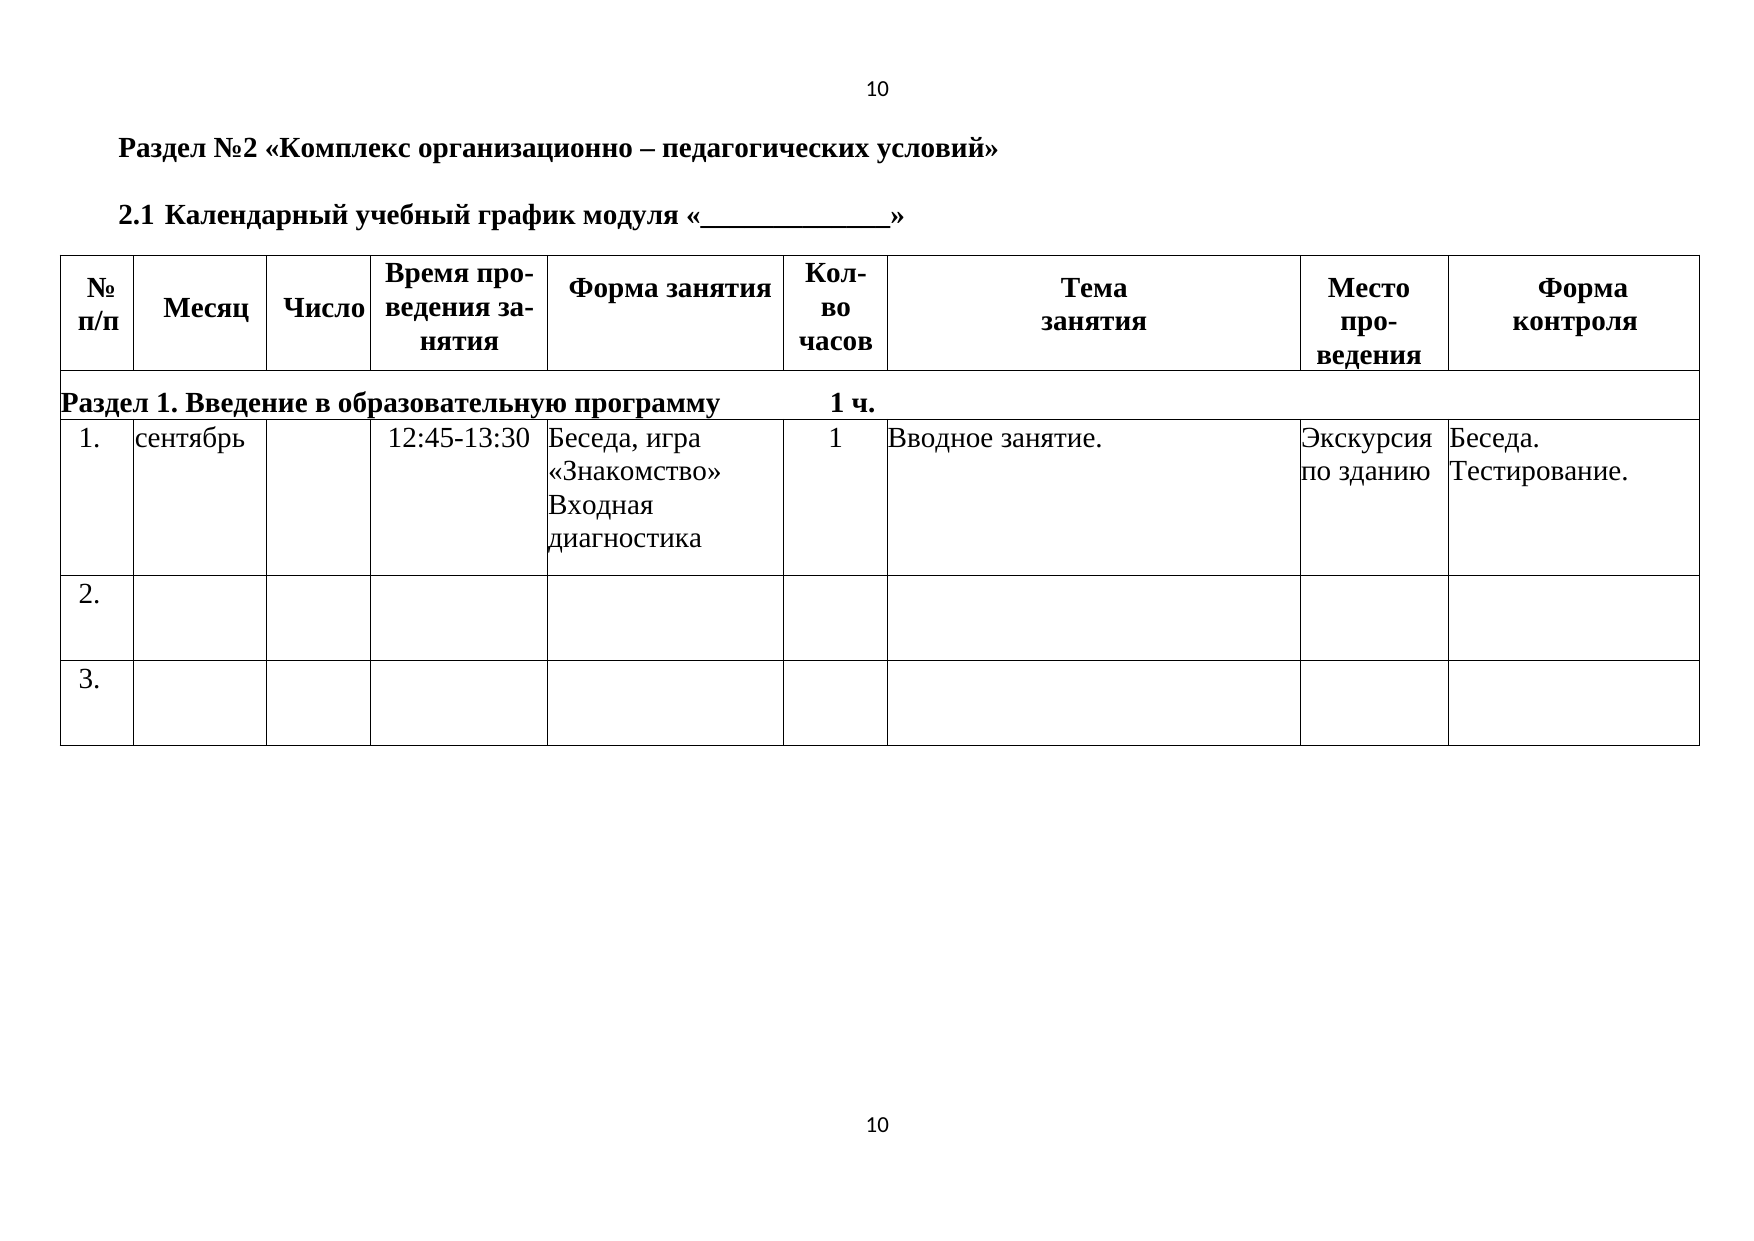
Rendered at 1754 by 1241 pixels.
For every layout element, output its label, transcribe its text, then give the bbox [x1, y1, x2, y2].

table_header Месяц [134, 256, 266, 370]
table_cell [371, 661, 547, 745]
table_cell [267, 661, 370, 745]
list Календарный учебный график модуля «_____________» [118, 197, 1636, 231]
table_cell [1449, 576, 1699, 660]
table_cell сентябрь [134, 420, 266, 575]
table_cell 1 [784, 420, 887, 575]
table_cell Беседа, игра «Знакомство» Входная диагностика [548, 420, 783, 575]
table_cell [61, 420, 133, 575]
table_cell [267, 420, 370, 575]
table_cell [784, 576, 887, 660]
table_cell [888, 576, 1300, 660]
table_header Форма занятия [548, 256, 783, 370]
table_cell [548, 576, 783, 660]
table_cell [784, 661, 887, 745]
table_cell 12:45-13:30 [371, 420, 547, 575]
table_cell [134, 576, 266, 660]
table_cell [1301, 576, 1448, 660]
table_cell [548, 661, 783, 745]
table_cell Раздел 1. Введение в образовательную программу 1 ч. [61, 371, 1699, 419]
table_header № п/п [61, 256, 133, 370]
table_cell Беседа. Тестирование. [1449, 420, 1699, 575]
table_header Кол- во часов [784, 256, 887, 370]
table_header Тема занятия [888, 256, 1300, 370]
table_header Время про- ведения за- нятия [371, 256, 547, 370]
table_cell [61, 576, 133, 660]
table_cell [1449, 661, 1699, 745]
text Раздел №2 «Комплекс организационно – педагогических условий» [118, 130, 1636, 163]
table_cell [61, 661, 133, 745]
table_header Форма контроля [1449, 256, 1699, 370]
table_header Место про- ведения [1301, 256, 1448, 370]
table_cell [1301, 661, 1448, 745]
table_cell Вводное занятие. [888, 420, 1300, 575]
table_cell [267, 576, 370, 660]
table_cell [134, 661, 266, 745]
table_cell [371, 576, 547, 660]
table_cell [888, 661, 1300, 745]
table_header Число [267, 256, 370, 370]
table_cell Экскурсия по зданию [1301, 420, 1448, 575]
